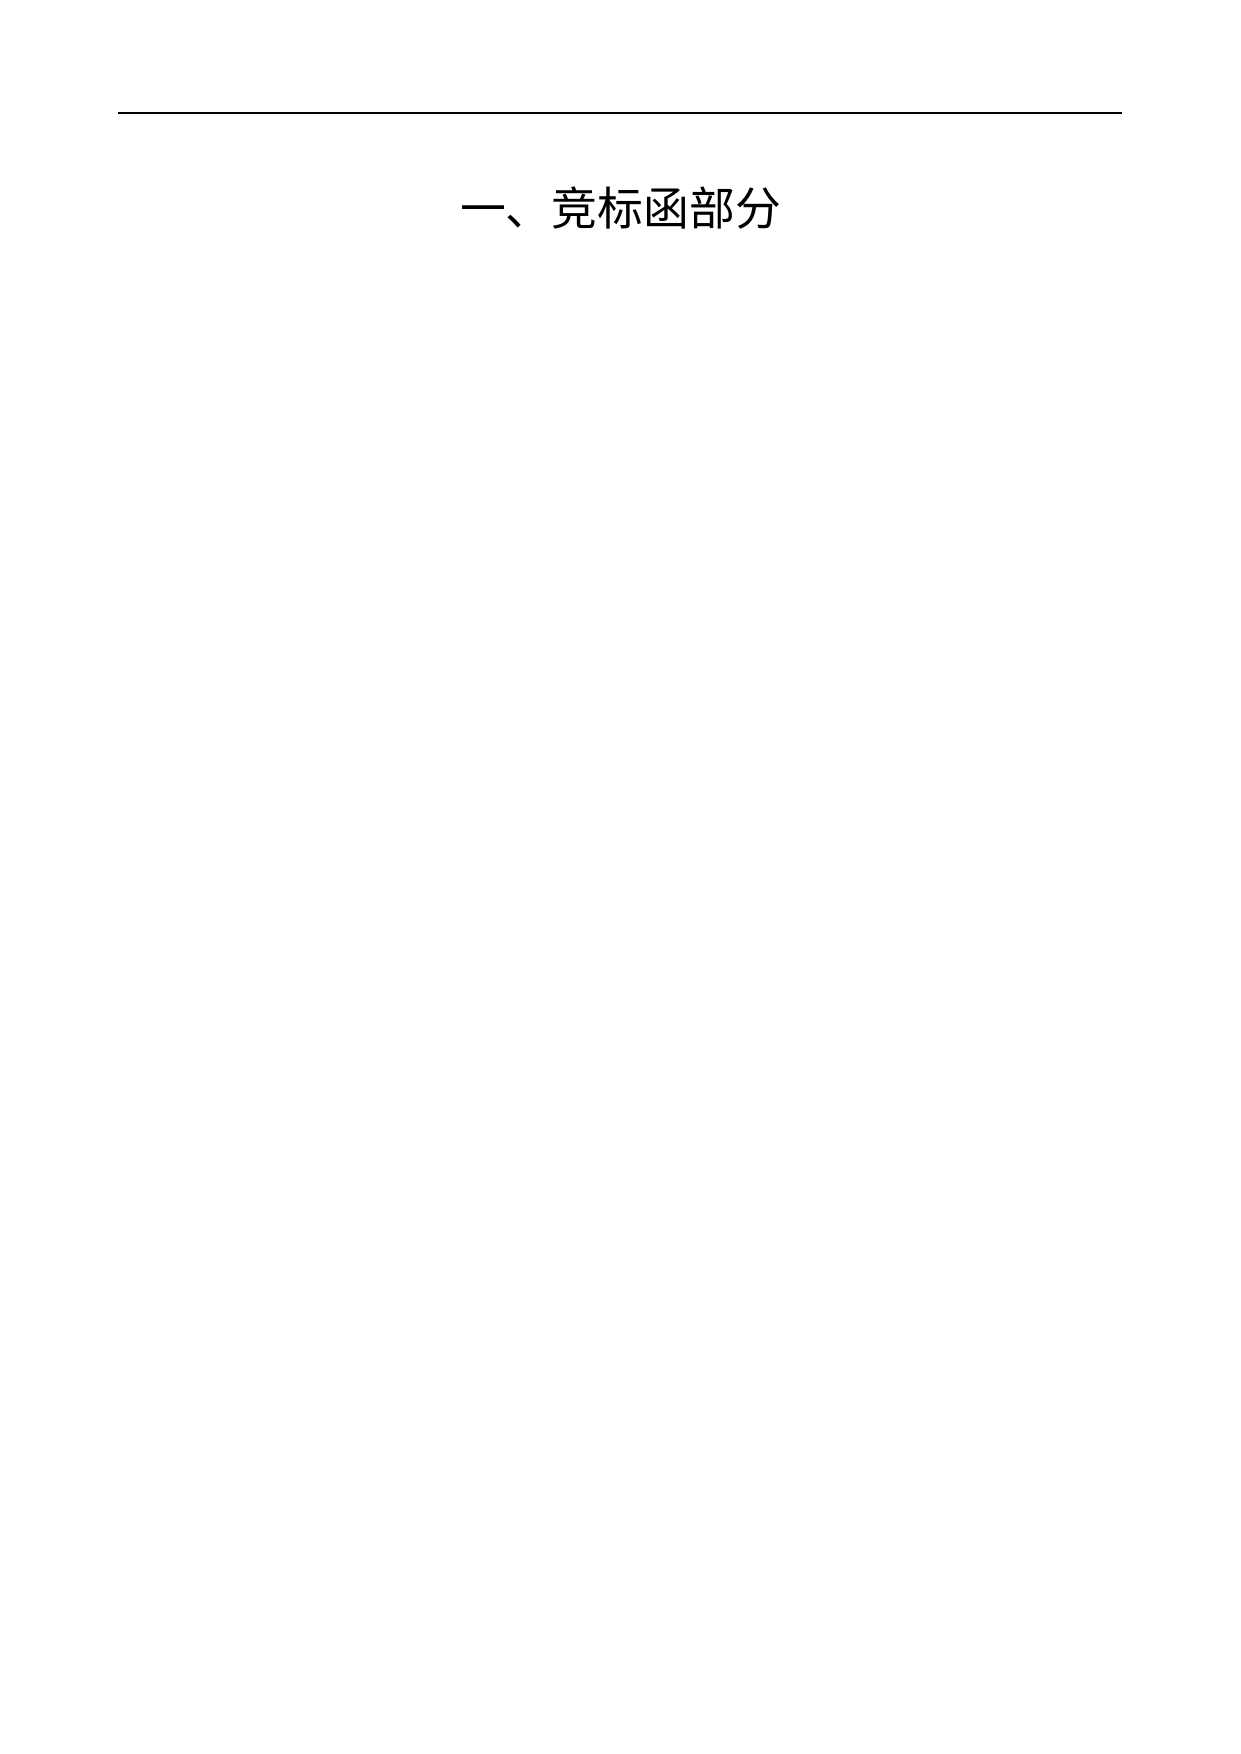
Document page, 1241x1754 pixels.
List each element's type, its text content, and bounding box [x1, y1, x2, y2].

subtitle 一、竞标函部分 [118, 157, 1122, 254]
